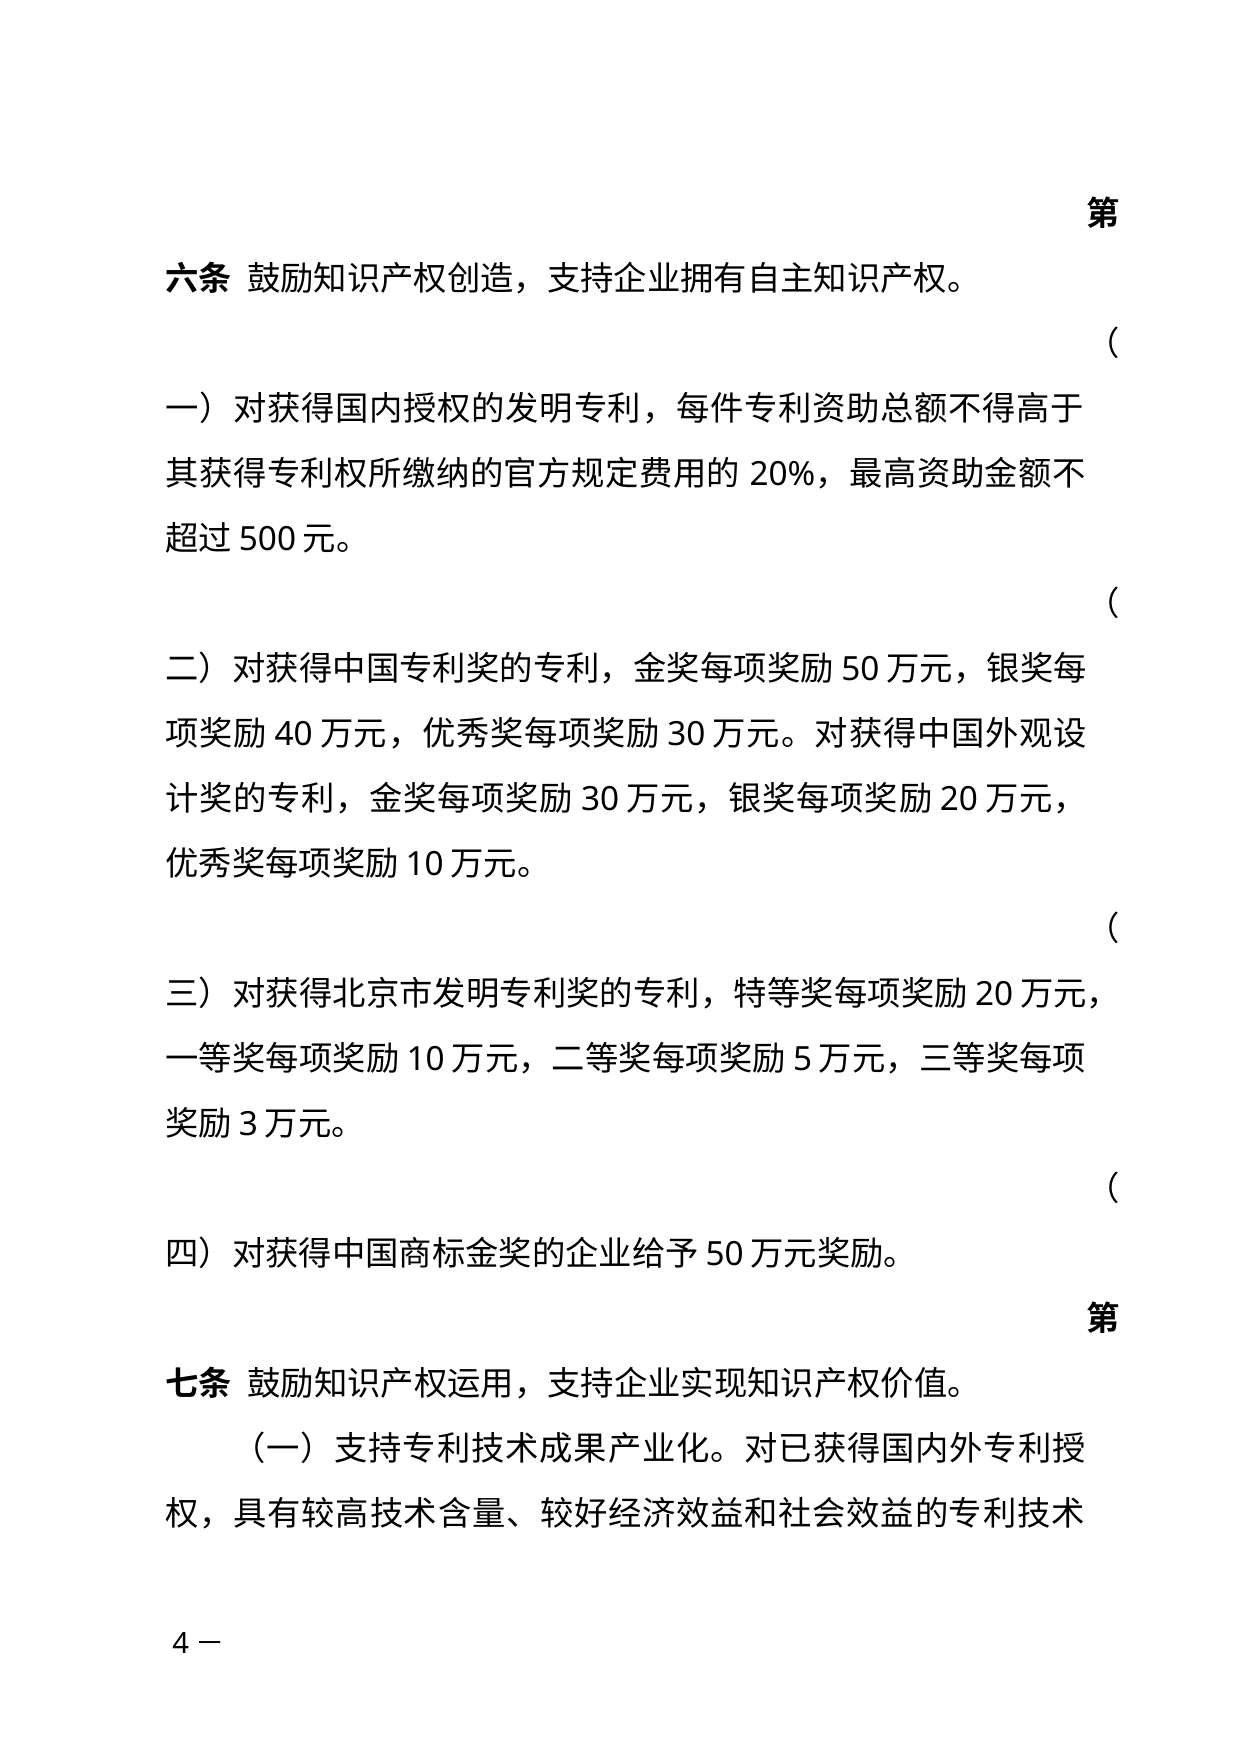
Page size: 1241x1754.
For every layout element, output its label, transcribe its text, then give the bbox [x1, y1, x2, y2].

text （二）对获得中国专利奖的专利，金奖每项奖励50万元，银奖每项奖励40万元，优秀奖每项奖励30万元。对获得中国外观设计奖的专利，金奖每项奖励30万元，银奖每项奖励20万元，优秀奖每项奖励10万元。 [165, 568, 1087, 893]
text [165, 1413, 1087, 1543]
text （三）对获得北京市发明专利奖的专利，特等奖每项奖励20万元，一等奖每项奖励10万元，二等奖每项奖励5万元，三等奖每项奖励3万元。 [165, 893, 1087, 1153]
text （四）对获得中国商标金奖的企业给予50万元奖励。 [165, 1153, 1087, 1283]
text （一）对获得国内授权的发明专利，每件专利资助总额不得高于其获得专利权所缴纳的官方规定费用的20%，最高资助金额不超过500元。 [165, 308, 1087, 568]
text 第七条 鼓励知识产权运用，支持企业实现知识产权价值。 [165, 1283, 1087, 1413]
text 第六条 鼓励知识产权创造，支持企业拥有自主知识产权。 [165, 178, 1087, 308]
